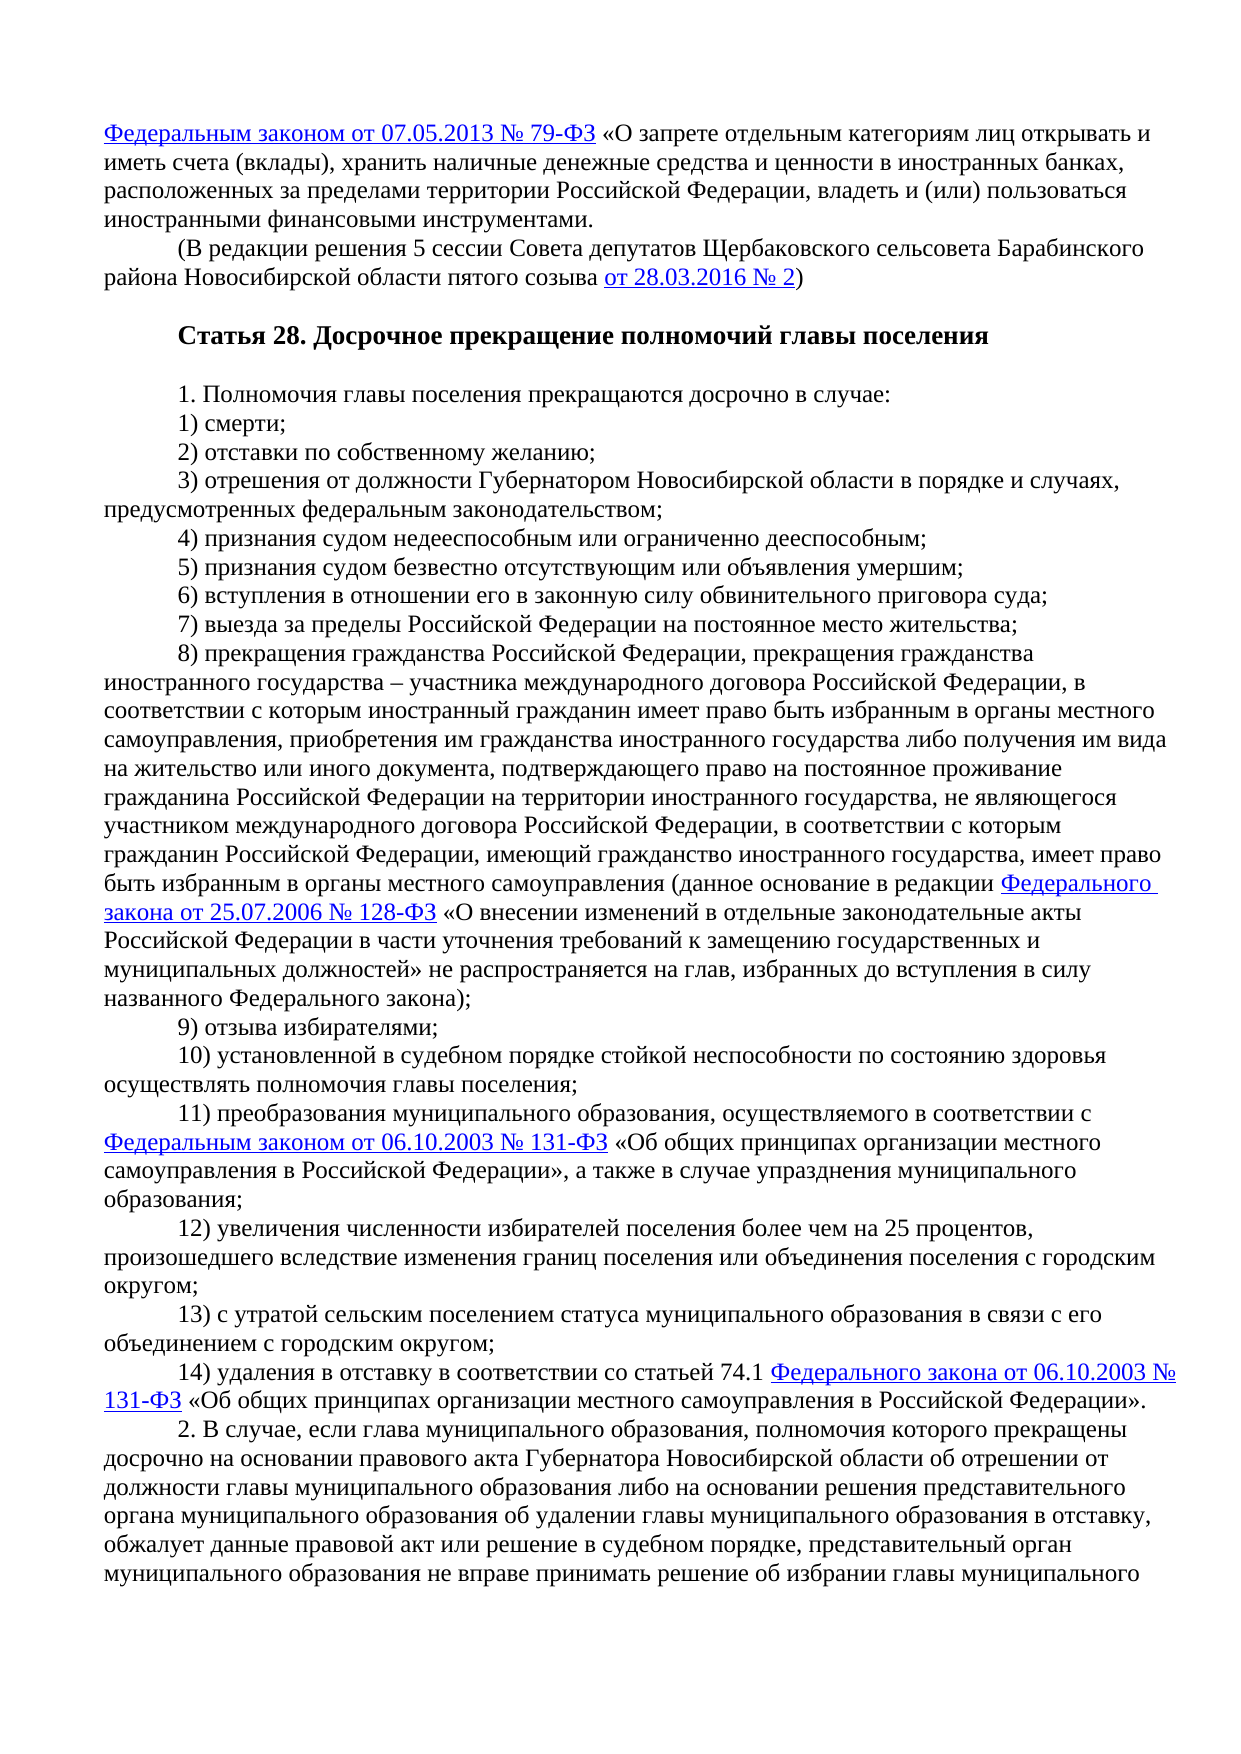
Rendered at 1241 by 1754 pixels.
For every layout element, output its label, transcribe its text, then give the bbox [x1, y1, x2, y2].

text 13) с утратой сельским поселением статуса муниципального образования в связи с его объединением с городским округом; [103, 1299, 1181, 1357]
text 14) удаления в отставку в соответствии со статьей 74.1 Федерального закона от 06.10.2003 № 131-ФЗ «Об общих принципах организации местного самоуправления в Российской Федерации». [103, 1357, 1181, 1414]
text 9) отзыва избирателями; [103, 1012, 1181, 1041]
text 8) прекращения гражданства Российской Федерации, прекращения гражданства иностранного государства – участника международного договора Российской Федерации, в соответствии с которым иностранный гражданин имеет право быть избранным в органы местного самоуправления, приобретения им гражданства иностранного государства либо получения им вида на жительство или иного документа, подтверждающего право на постоянное проживание гражданина Российской Федерации на территории иностранного государства, не являющегося участником международного договора Российской Федерации, в соответствии с которым гражданин Российской Федерации, имеющий гражданство иностранного государства, имеет право быть избранным в органы местного самоуправления (данное основание в редакции Федерального закона от 25.07.2006 № 128-ФЗ «О внесении изменений в отдельные законодательные акты Российской Федерации в части уточнения требований к замещению государственных и муниципальных должностей» не распространяется на глав, избранных до вступления в силу названного Федерального закона); [103, 638, 1181, 1012]
text Статья 28. Досрочное прекращение полномочий главы поселения [103, 319, 1181, 351]
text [103, 118, 1181, 233]
text 6) вступления в отношении его в законную силу обвинительного приговора суда; [103, 581, 1181, 609]
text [103, 1414, 1181, 1587]
text 1. Полномочия главы поселения прекращаются досрочно в случае: [103, 379, 1181, 408]
text 3) отрешения от должности Губернатором Новосибирской области в порядке и случаях, предусмотренных федеральным законодательством; [103, 466, 1181, 523]
text 5) признания судом безвестно отсутствующим или объявления умершим; [103, 552, 1181, 581]
text 12) увеличения численности избирателей поселения более чем на 25 процентов, произошедшего вследствие изменения границ поселения или объединения поселения с городским округом; [103, 1213, 1181, 1299]
text 11) преобразования муниципального образования, осуществляемого в соответствии с Федеральным законом от 06.10.2003 № 131-ФЗ «Об общих принципах организации местного самоуправления в Российской Федерации», а также в случае упразднения муниципального образования; [103, 1098, 1181, 1213]
text 7) выезда за пределы Российской Федерации на постоянное место жительства; [103, 609, 1181, 638]
text 10) установленной в судебном порядке стойкой неспособности по состоянию здоровья осуществлять полномочия главы поселения; [103, 1041, 1181, 1098]
text (В редакции решения 5 сессии Совета депутатов Щербаковского сельсовета Барабинского района Новосибирской области пятого созыва от 28.03.2016 № 2) [103, 233, 1181, 291]
text 4) признания судом недееспособным или ограниченно дееспособным; [103, 523, 1181, 552]
text 2) отставки по собственному желанию; [103, 437, 1181, 466]
text 1) смерти; [103, 408, 1181, 437]
